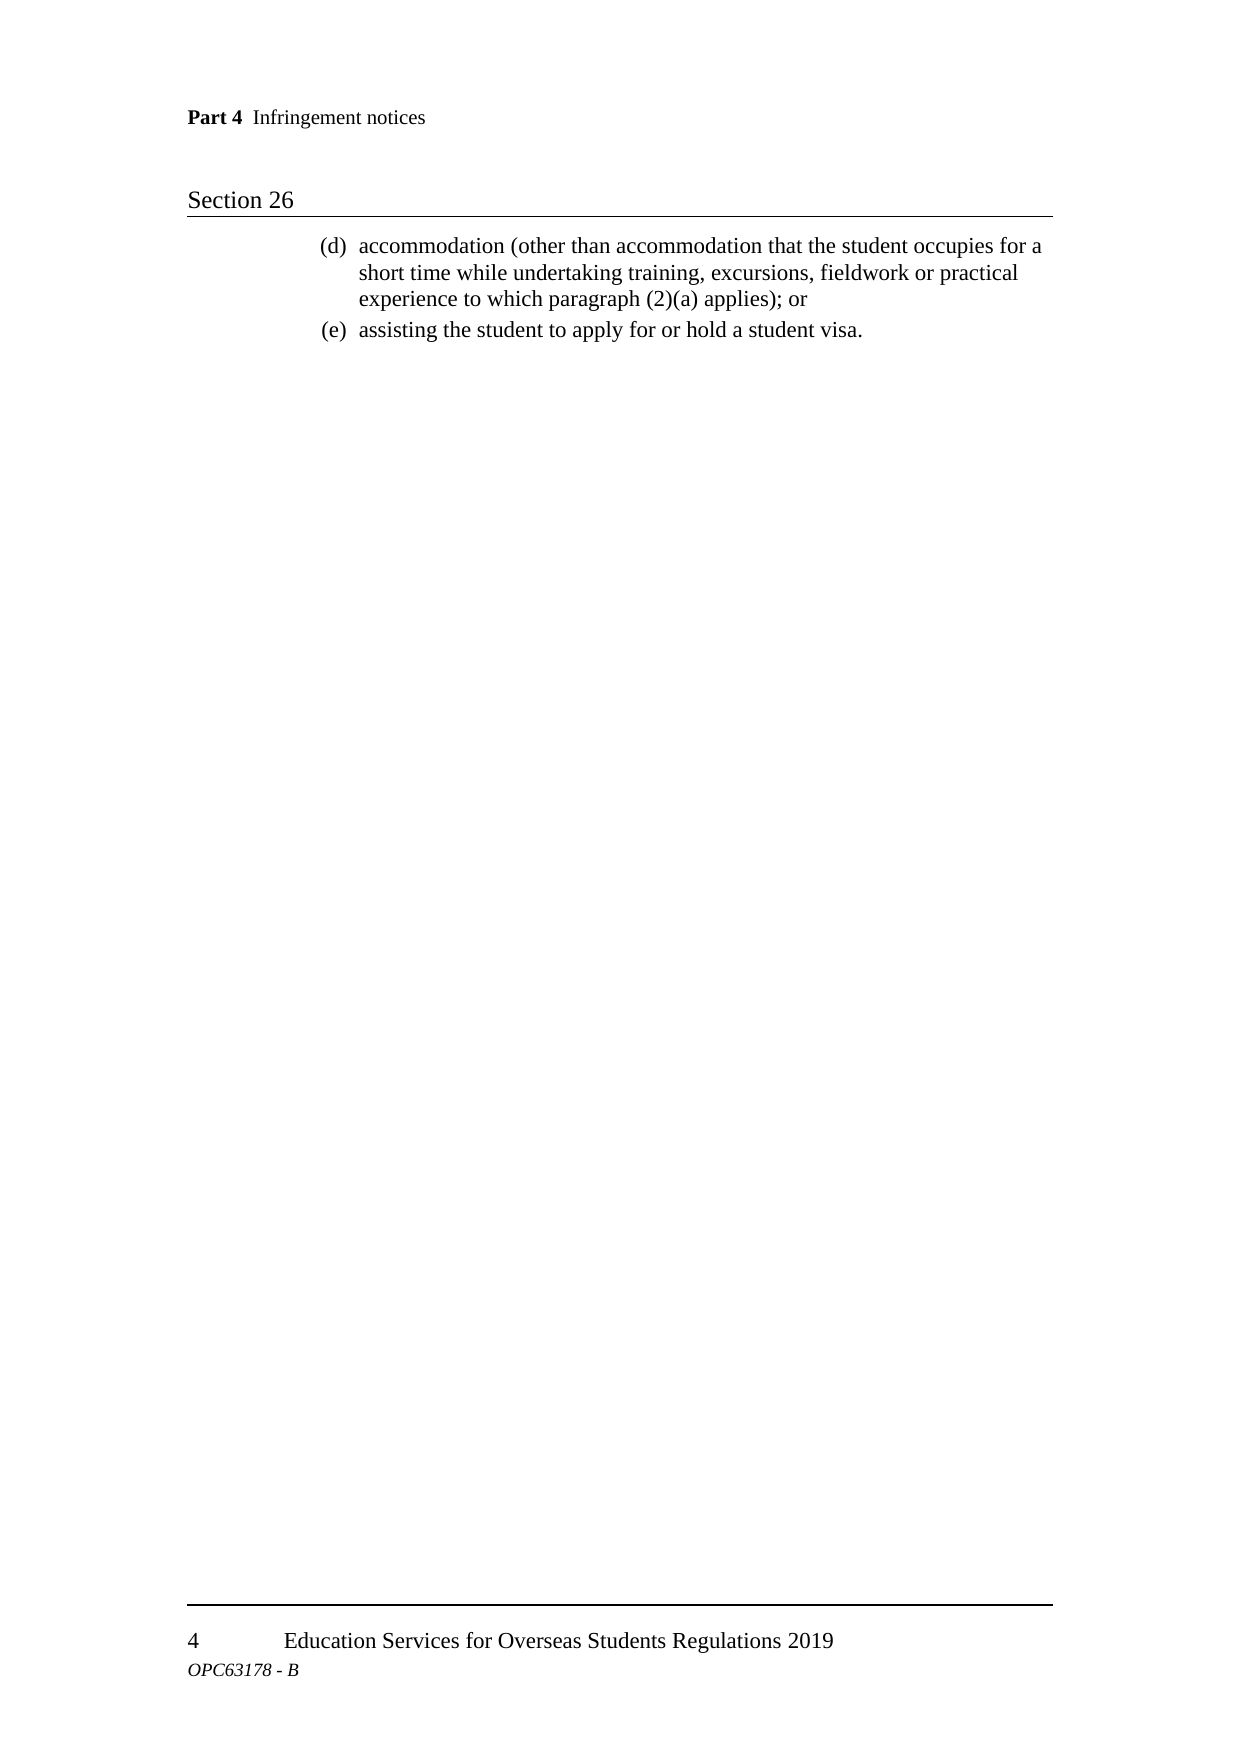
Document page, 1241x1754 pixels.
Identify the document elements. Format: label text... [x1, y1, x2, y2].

text (e) assisting the student to apply for or hold a student visa. [187, 316, 1053, 342]
text (d) accommodation (other than accommodation that the student occupies for a short time while undertaking training, excursions, fieldwork or practical experience to which paragraph (2)(a) applies); or [187, 233, 1053, 312]
